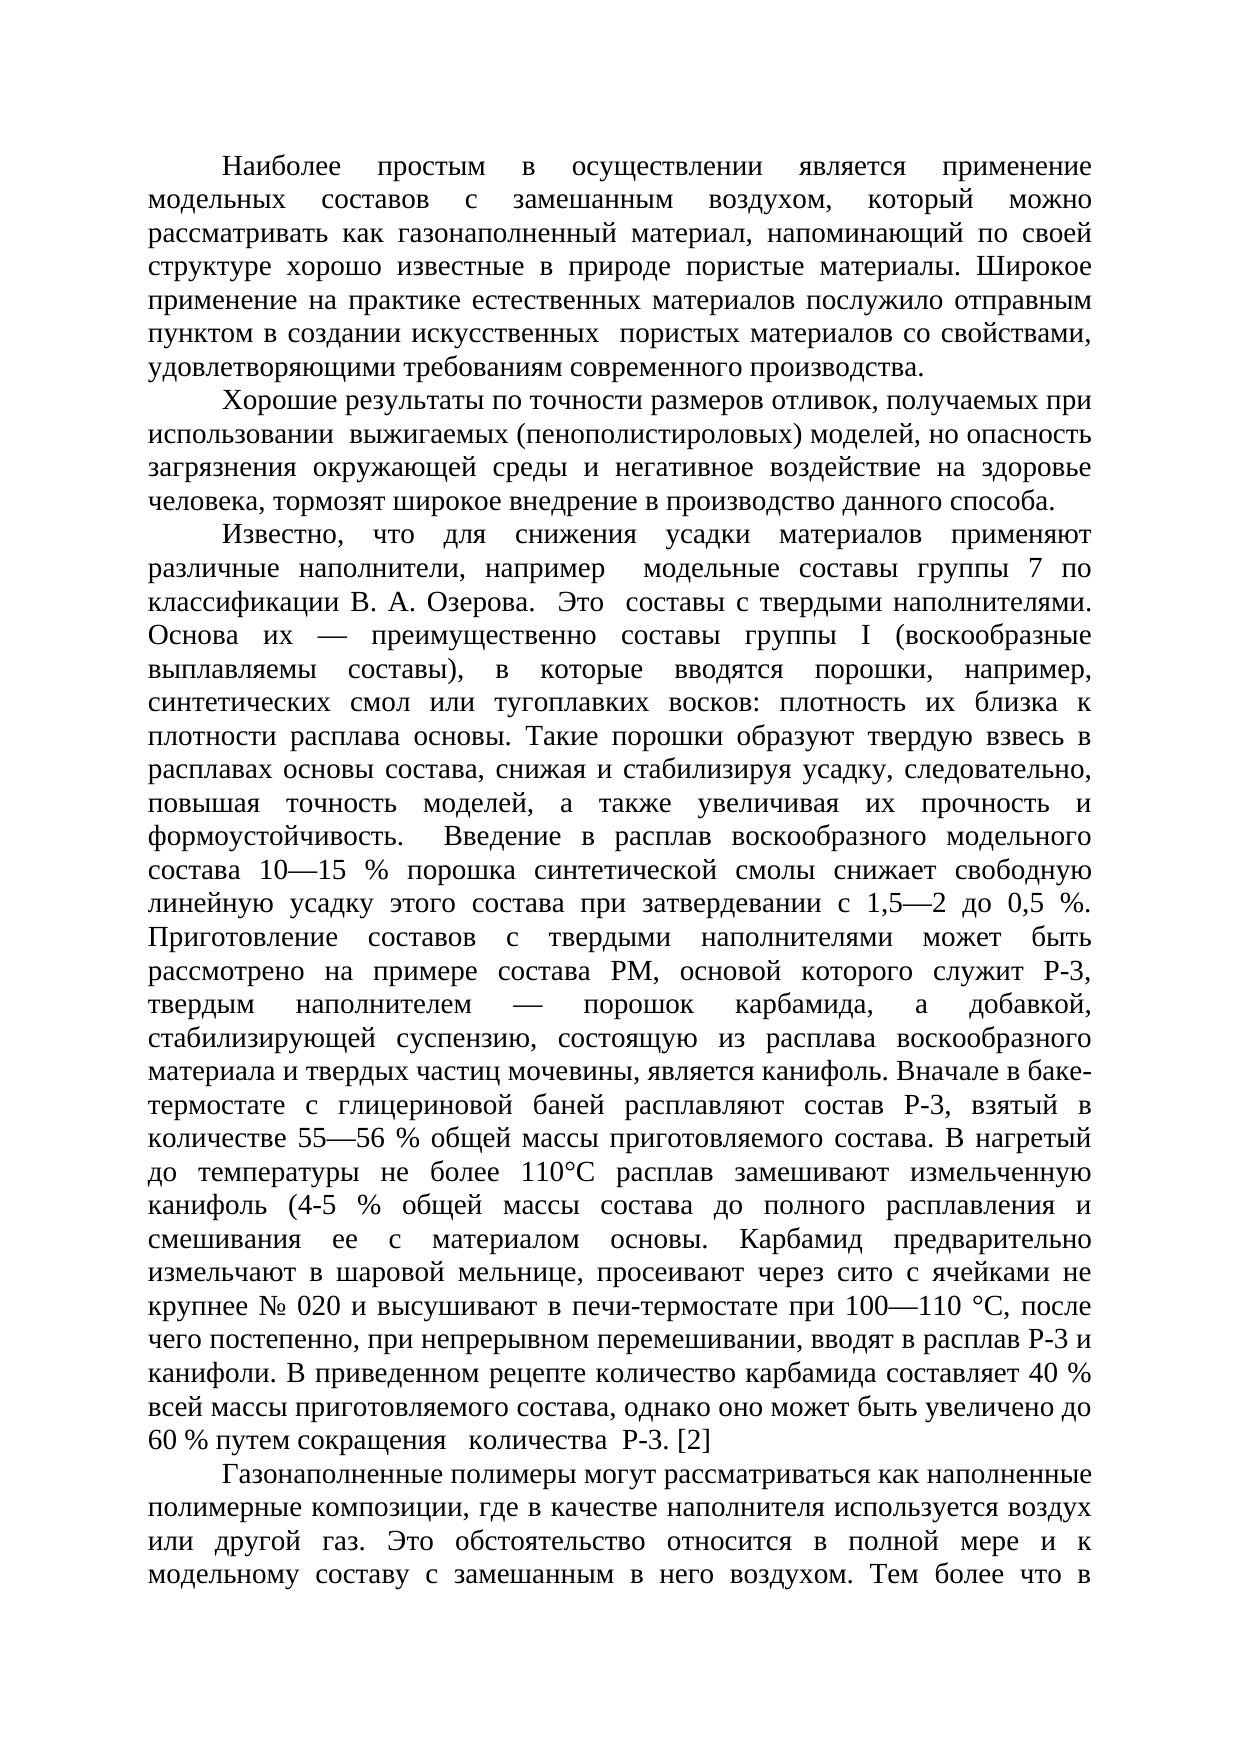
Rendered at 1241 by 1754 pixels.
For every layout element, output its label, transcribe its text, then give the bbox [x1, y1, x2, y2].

text Наиболее простым в осуществлении является применение модельных составов с замешанным воздухом, который можно рассматривать как газонаполненный материал, напоминающий по своей структуре хорошо известные в природе пористые материалы. Широкое применение на практике естественных материалов послужило отправным пунктом в создании искусственных пористых материалов со свойствами, удовлетворяющими требованиям современного производства. [148, 148, 1093, 382]
text Известно, что для снижения усадки материалов применяют различные наполнители, например модельные составы группы 7 по классификации В. А. Озерова. Это составы с твердыми наполнителями. Основа их — преимущественно составы группы I (воскообразные выплавляемы составы), в которые вводятся порошки, например, синтетических смол или тугоплавких восков: плотность их близка к плотности расплава основы. Такие порошки образуют твердую взвесь в расплавах основы состава, снижая и стабилизируя усадку, следовательно, повышая точность моделей, а также увеличивая их прочность и формоустойчивость. Введение в расплав воскообразного модельного состава 10—15 % порошка синтетической смолы снижает свободную линейную усадку этого состава при затвердевании с 1,5—2 до 0,5 %. Приготовление составов с твердыми наполнителями может быть рассмотрено на примере состава РМ, основой которого служит Р-3, твердым наполнителем — порошок карбамида, а добавкой, стабилизирующей суспензию, состоящую из расплава воскообразного материала и твердых частиц мочевины, является канифоль. Вначале в баке-термостате с глицериновой баней расплавляют состав Р-3, взятый в количестве 55—56 % общей массы приготовляемого состава. В нагретый до температуры не более 110°С расплав замешивают измельченную канифоль (4-5 % общей массы состава до полного расплавления и смешивания ее с материалом основы. Карбамид предварительно измельчают в шаровой мельнице, просеивают через сито с ячейками не крупнее № 020 и высушивают в печи-термостате при 100—110 °С, после чего постепенно, при непрерывном перемешивании, вводят в расплав Р-3 и канифоли. В приведенном рецепте количество карбамида составляет 40 % всей массы приготовляемого состава, однако оно может быть увеличено до 60 % путем сокращения количества Р-3. [2] [148, 517, 1093, 1456]
text Хорошие результаты по точности размеров отливок, получаемых при использовании выжигаемых (пенополистироловых) моделей, но опасность загрязнения окружающей среды и негативное воздействие на здоровье человека, тормозят широкое внедрение в производство данного способа. [148, 382, 1093, 517]
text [148, 1456, 1093, 1590]
